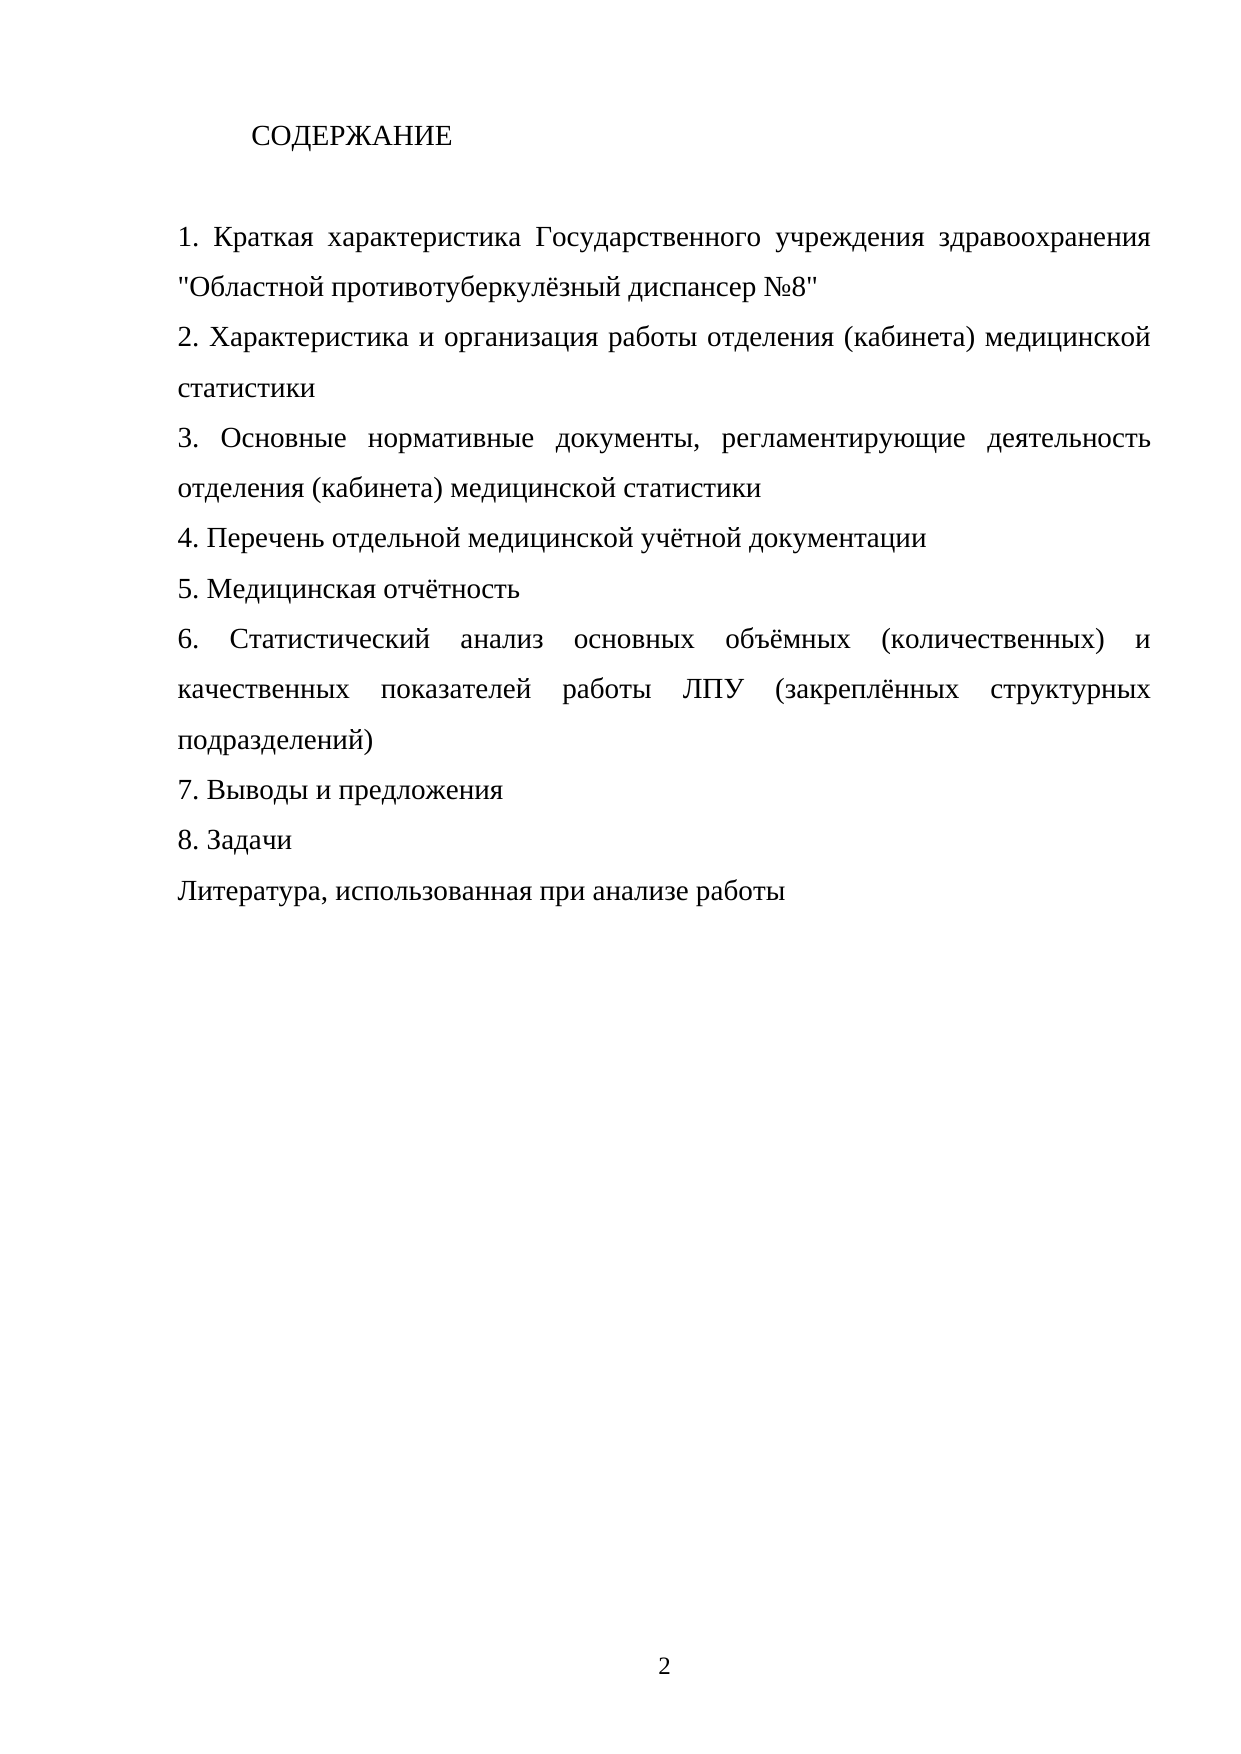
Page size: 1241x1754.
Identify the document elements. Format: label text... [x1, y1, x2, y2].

text 3. Основные нормативные документы, регламентирующие деятельность отделения (кабинета) медицинской статистики [177, 420, 1152, 504]
text 1. Краткая характеристика Государственного учреждения здравоохранения "Областной противотуберкулёзный диспансер №8" [177, 219, 1152, 303]
text 8. Задачи [177, 822, 1152, 856]
text Литература, использованная при анализе работы [177, 873, 1152, 906]
text 5. Медицинская отчётность [177, 571, 1152, 604]
text 2. Характеристика и организация работы отделения (кабинета) медицинской статистики [177, 319, 1152, 403]
text 4. Перечень отдельной медицинской учётной документации [177, 521, 1152, 554]
text 7. Выводы и предложения [177, 772, 1152, 806]
text 6. Статистический анализ основных объёмных (количественных) и качественных показателей работы ЛПУ (закреплённых структурных подразделений) [177, 621, 1152, 755]
text СОДЕРЖАНИЕ [177, 118, 1152, 152]
